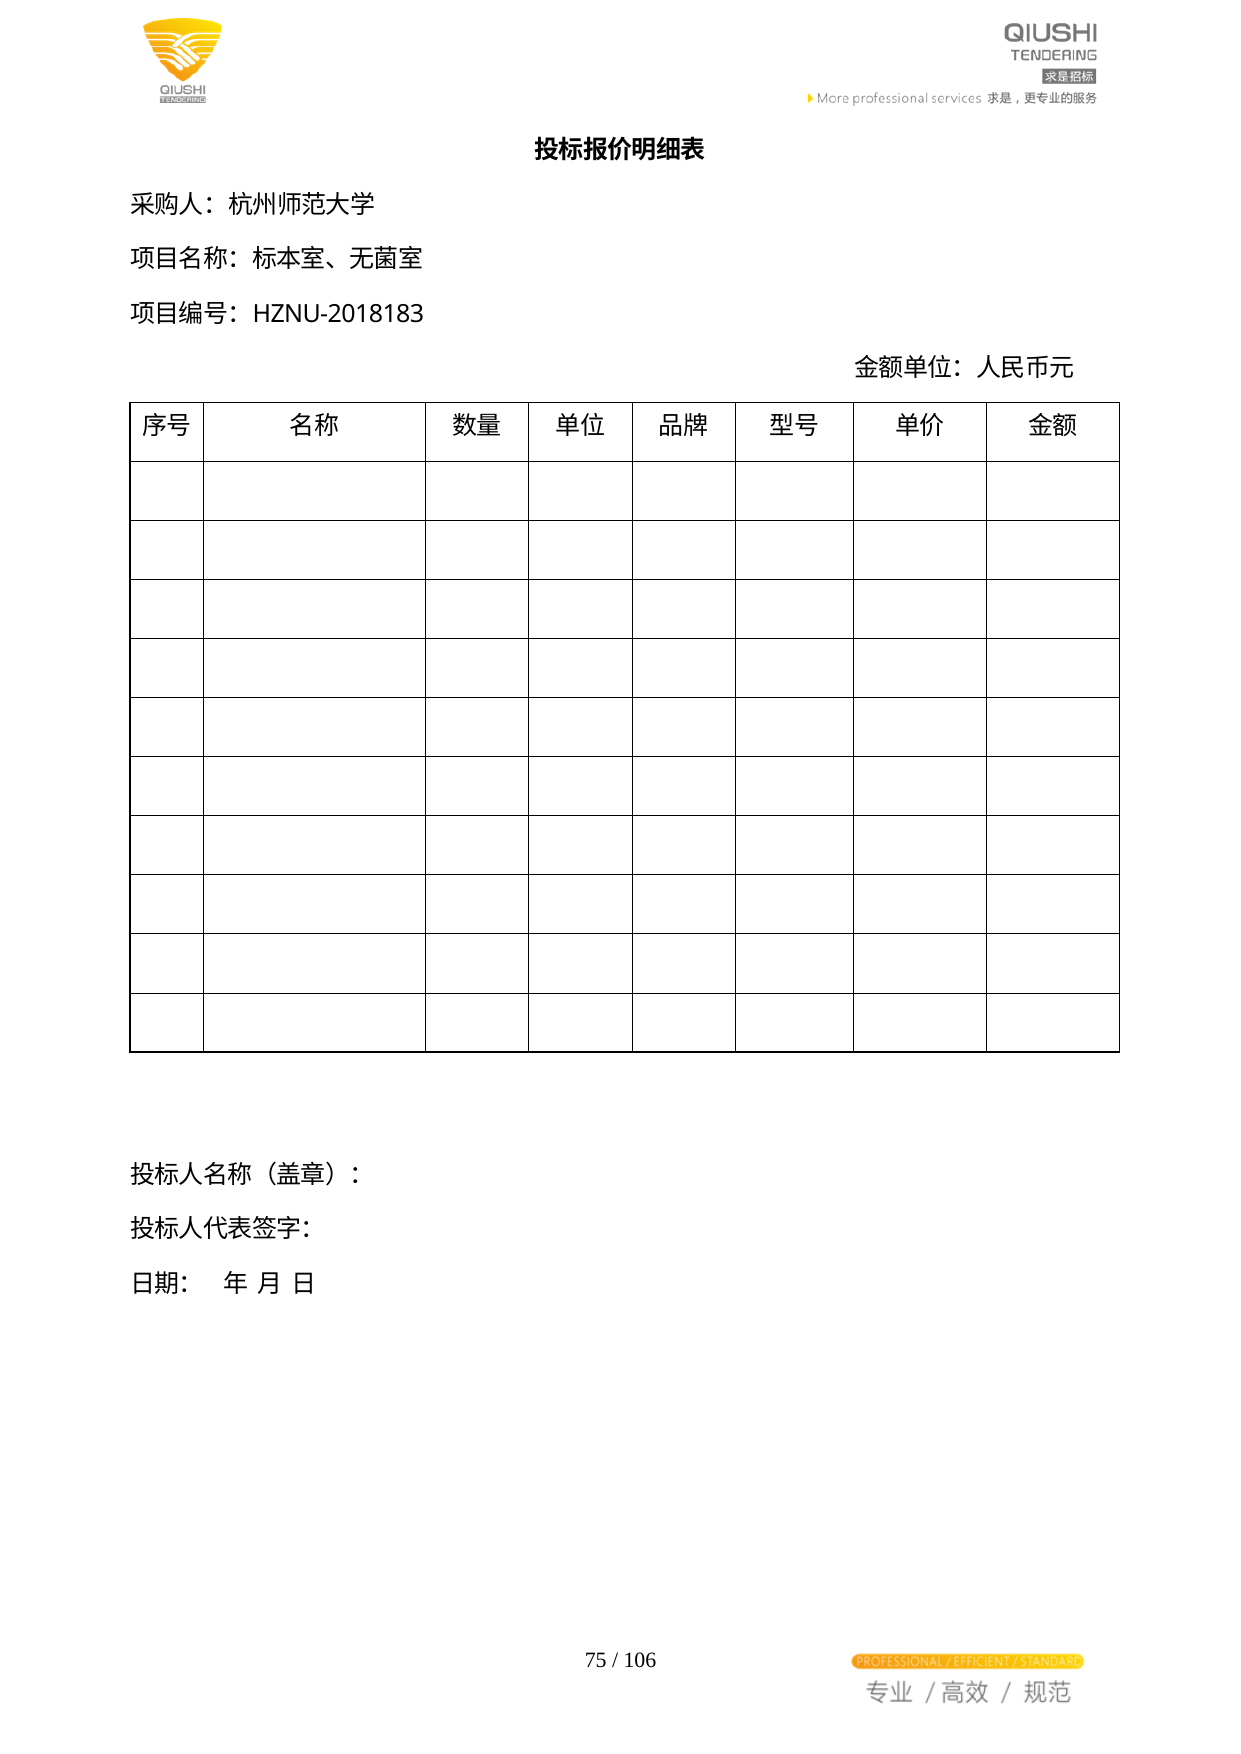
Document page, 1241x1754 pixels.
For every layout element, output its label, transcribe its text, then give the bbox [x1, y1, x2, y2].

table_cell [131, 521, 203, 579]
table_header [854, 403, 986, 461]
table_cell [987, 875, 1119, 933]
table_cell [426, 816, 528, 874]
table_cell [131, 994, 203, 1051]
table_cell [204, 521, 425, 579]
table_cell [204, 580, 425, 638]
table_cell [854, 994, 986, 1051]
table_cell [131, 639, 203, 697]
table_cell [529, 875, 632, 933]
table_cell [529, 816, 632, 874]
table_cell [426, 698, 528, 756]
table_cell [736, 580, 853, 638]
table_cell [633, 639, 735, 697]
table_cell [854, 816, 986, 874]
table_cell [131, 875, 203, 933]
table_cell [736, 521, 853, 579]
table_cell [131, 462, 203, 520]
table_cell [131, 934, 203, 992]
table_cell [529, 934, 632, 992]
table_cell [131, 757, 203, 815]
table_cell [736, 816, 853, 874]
picture [129, 3, 1112, 117]
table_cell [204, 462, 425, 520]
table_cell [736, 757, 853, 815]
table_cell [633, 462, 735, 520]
text 项目编号：HZNU-2018183 [130, 293, 1110, 329]
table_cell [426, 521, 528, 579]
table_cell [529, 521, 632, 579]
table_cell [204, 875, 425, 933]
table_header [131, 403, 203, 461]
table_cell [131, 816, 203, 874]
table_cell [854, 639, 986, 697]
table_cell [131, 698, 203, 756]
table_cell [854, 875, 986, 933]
text 投标报价明细表 [130, 130, 1110, 166]
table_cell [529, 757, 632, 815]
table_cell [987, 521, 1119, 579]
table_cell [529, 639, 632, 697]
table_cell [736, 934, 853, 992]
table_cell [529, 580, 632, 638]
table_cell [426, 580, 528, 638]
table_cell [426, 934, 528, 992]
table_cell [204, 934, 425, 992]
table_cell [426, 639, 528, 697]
picture [846, 1650, 1090, 1709]
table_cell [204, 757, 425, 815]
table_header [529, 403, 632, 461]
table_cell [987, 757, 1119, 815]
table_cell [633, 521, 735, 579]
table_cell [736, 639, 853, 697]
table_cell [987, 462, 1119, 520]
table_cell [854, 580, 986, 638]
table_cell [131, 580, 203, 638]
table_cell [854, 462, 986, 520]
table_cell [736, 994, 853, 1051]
text 投标人名称（盖章）： [130, 1154, 1224, 1191]
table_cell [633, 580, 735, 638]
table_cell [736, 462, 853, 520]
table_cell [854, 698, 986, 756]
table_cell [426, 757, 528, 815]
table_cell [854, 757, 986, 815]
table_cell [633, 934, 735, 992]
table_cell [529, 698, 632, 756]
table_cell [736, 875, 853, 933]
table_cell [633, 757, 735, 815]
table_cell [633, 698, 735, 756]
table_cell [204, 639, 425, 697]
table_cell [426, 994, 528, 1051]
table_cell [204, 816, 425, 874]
text 项目名称：标本室、无菌室 [130, 239, 1110, 275]
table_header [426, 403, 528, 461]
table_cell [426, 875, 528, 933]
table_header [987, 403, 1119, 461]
text 投标人代表签字： [130, 1209, 1224, 1245]
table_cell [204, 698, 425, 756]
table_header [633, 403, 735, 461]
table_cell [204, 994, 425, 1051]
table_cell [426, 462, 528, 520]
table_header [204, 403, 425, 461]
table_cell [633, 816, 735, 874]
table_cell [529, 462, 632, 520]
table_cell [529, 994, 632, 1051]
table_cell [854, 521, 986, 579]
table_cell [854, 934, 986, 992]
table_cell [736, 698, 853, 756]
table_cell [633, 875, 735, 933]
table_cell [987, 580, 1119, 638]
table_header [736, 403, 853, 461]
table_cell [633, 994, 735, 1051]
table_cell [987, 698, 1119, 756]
text 采购人：杭州师范大学 [130, 184, 1110, 221]
text 日期： 年 月 日 [130, 1263, 1224, 1299]
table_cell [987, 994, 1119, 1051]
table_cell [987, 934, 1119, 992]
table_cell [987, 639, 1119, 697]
text 金额单位：人民币元 [130, 347, 1075, 384]
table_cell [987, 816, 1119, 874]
